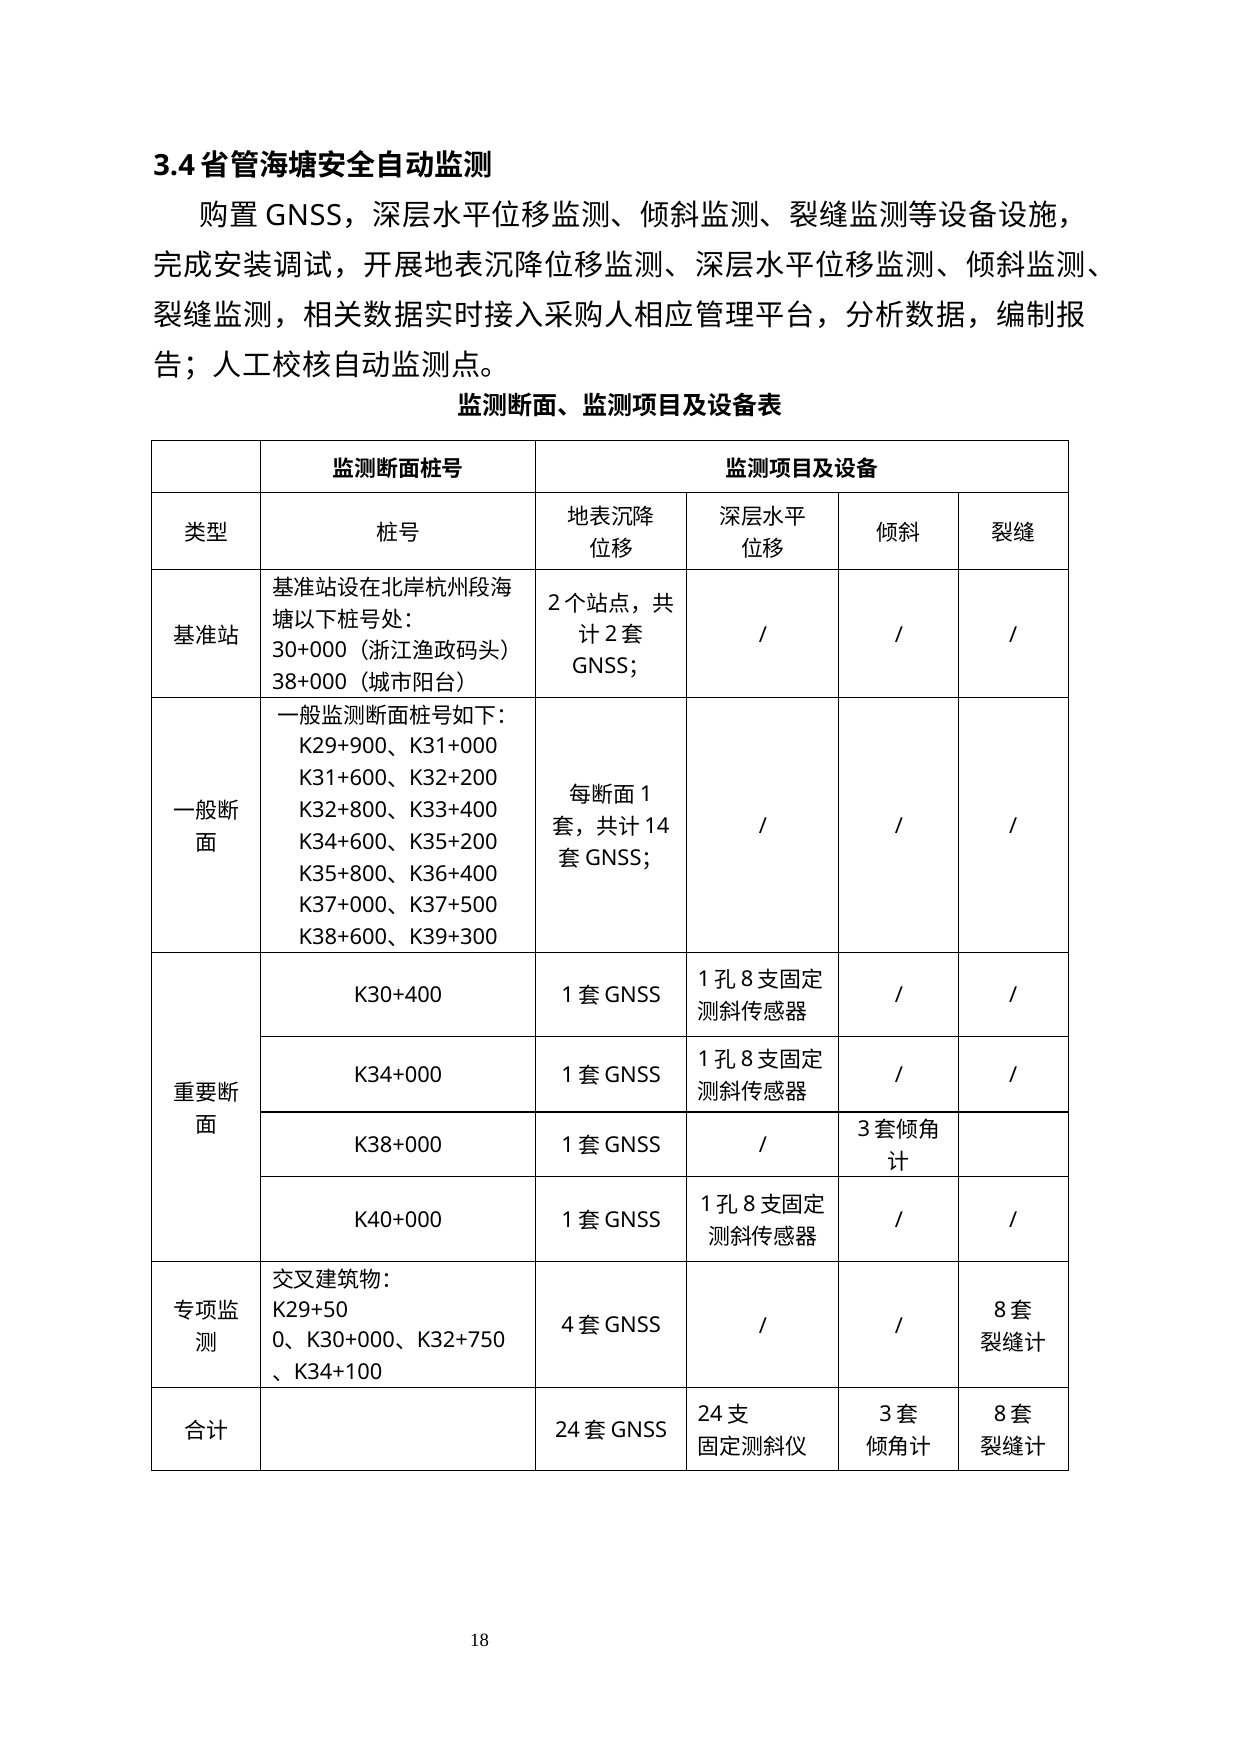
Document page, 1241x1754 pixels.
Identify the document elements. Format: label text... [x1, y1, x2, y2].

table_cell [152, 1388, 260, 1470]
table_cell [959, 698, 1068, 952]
text 购置GNSS，深层水平位移监测、倾斜监测、裂缝监测等设备设施，完成安装调试，开展地表沉降位移监测、深层水平位移监测、倾斜监测、裂缝监测，相关数据实时接入采购人相应管理平台，分析数据，编制报告；人工校核自动监测点。 [153, 186, 1087, 386]
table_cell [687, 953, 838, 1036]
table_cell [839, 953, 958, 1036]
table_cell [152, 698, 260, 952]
text 3.4省管海塘安全自动监测 [153, 136, 1087, 186]
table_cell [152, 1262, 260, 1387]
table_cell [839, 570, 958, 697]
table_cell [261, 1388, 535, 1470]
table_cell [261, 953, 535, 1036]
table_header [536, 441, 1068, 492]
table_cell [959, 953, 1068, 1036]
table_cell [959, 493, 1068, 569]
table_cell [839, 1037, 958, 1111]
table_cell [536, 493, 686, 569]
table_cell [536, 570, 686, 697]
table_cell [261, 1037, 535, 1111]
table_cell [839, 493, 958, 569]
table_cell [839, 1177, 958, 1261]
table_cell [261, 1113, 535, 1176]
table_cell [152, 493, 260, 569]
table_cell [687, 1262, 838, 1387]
text 监测断面、监测项目及设备表 [153, 386, 1087, 422]
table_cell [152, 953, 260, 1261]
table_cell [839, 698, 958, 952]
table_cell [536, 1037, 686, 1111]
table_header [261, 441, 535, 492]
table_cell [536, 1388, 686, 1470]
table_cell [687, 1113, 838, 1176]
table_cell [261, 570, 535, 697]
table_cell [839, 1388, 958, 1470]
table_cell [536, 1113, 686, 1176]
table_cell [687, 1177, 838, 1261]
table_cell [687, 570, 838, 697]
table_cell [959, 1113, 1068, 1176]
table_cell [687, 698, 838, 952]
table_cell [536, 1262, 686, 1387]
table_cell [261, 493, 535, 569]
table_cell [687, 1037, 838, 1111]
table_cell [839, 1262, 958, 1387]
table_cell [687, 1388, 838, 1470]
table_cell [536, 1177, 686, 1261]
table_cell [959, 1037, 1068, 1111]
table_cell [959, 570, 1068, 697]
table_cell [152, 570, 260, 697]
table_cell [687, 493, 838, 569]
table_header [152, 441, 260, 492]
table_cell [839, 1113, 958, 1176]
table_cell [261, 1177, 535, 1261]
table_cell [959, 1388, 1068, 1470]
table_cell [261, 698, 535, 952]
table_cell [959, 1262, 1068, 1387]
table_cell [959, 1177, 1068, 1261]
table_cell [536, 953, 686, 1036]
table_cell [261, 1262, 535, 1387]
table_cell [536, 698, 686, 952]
